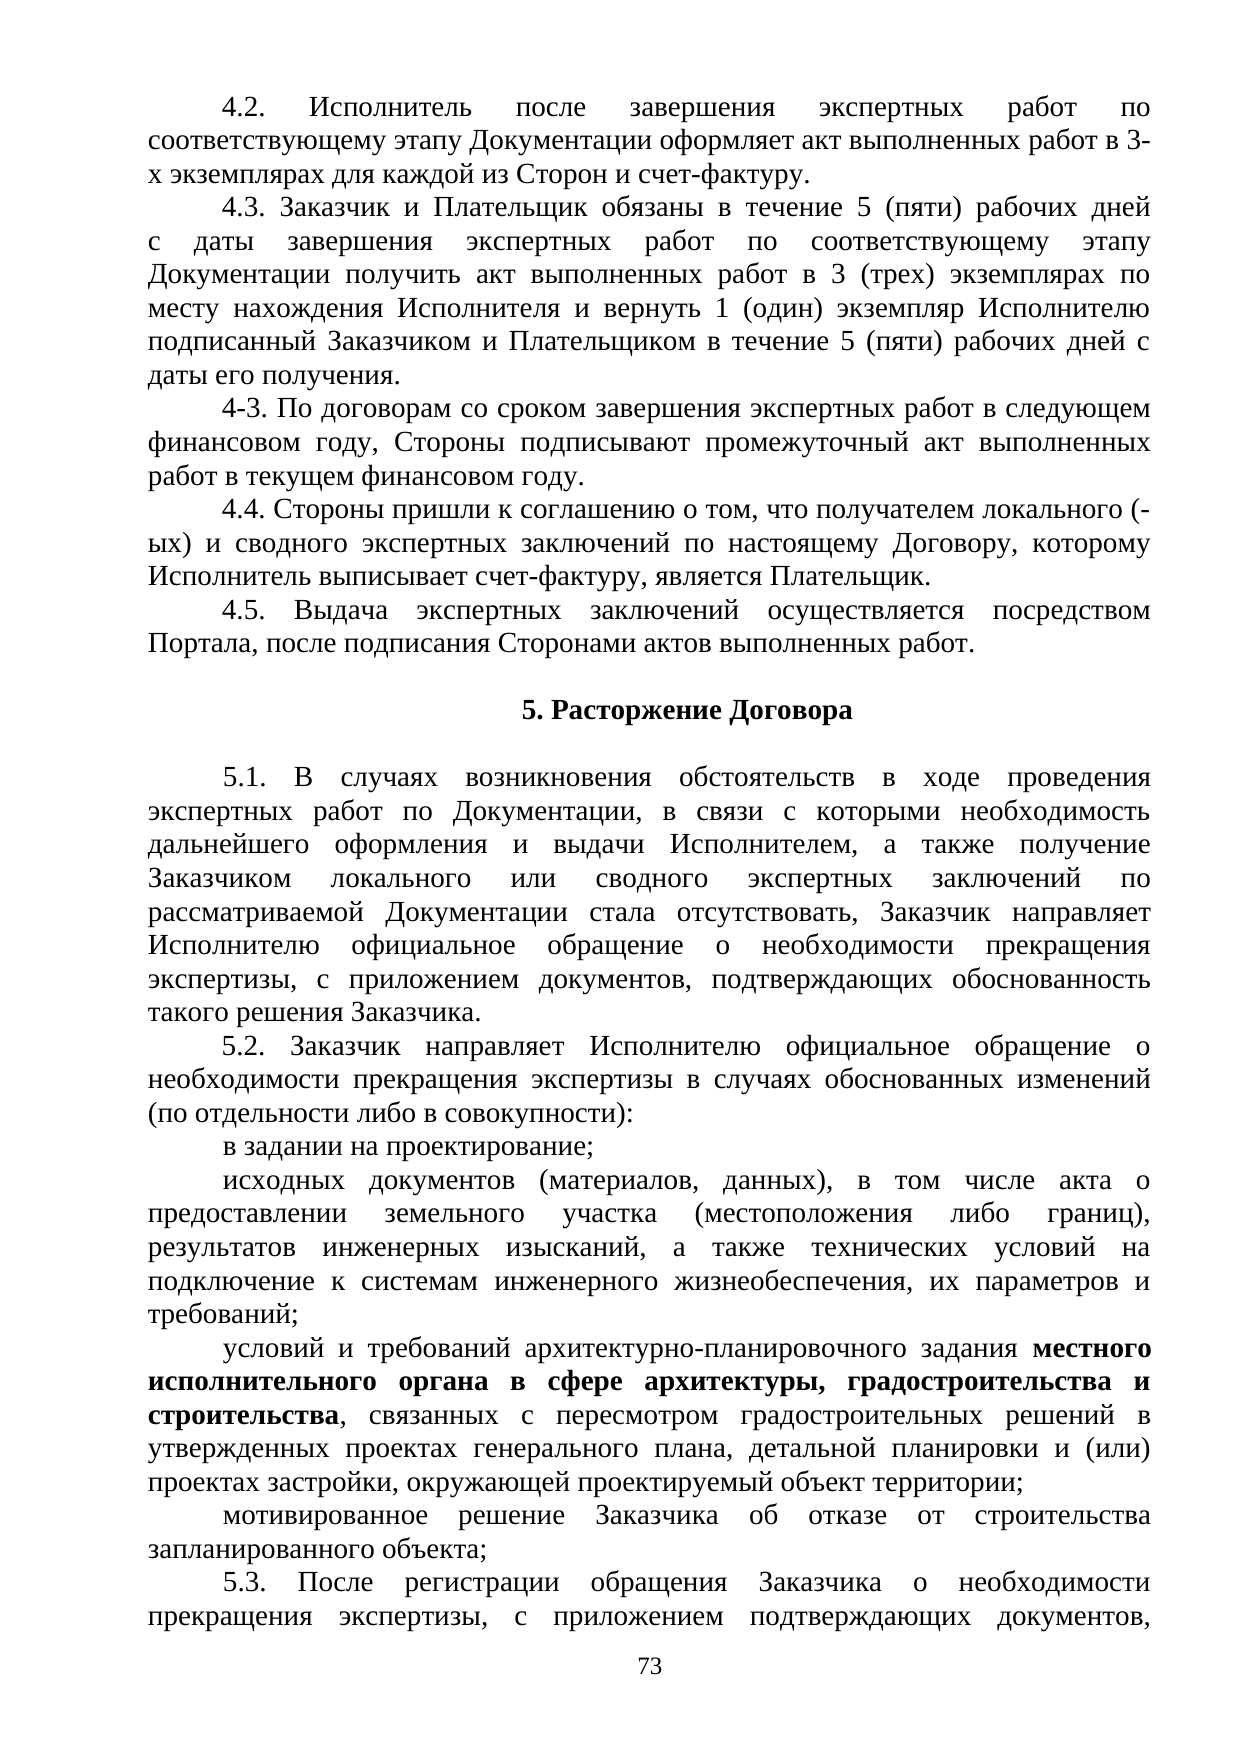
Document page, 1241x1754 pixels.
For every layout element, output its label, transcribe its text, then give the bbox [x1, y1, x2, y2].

text исходных документов (материалов, данных), в том числе акта о предоставлении земельного участка (местоположения либо границ), результатов инженерных изысканий, а также технических условий на подключение к системам инженерного жизнеобеспечения, их параметров и требований; [148, 1162, 1152, 1330]
text 4.5. Выдача экспертных заключений осуществляется посредством Портала, после подписания Сторонами актов выполненных работ. [148, 592, 1152, 659]
text мотивированное решение Заказчика об отказе от строительства запланированного объекта; [148, 1497, 1152, 1564]
text 4-3. По договорам со сроком завершения экспертных работ в следующем финансовом году, Стороны подписывают промежуточный акт выполненных работ в текущем финансовом году. [148, 391, 1152, 491]
text 4.3. Заказчик и Плательщик обязаны в течение 5 (пяти) рабочих дней с даты завершения экспертных работ по соответствующему этапу Документации получить акт выполненных работ в 3 (трех) экземплярах по месту нахождения Исполнителя и вернуть 1 (один) экземпляр Исполнителю подписанный Заказчиком и Плательщиком в течение 5 (пяти) рабочих дней с даты его получения. [148, 189, 1152, 391]
text 4.2. Исполнитель после завершения экспертных работ по соответствующему этапу Документации оформляет акт выполненных работ в 3-х экземплярах для каждой из Сторон и счет-фактуру. [148, 89, 1152, 189]
text условий и требований архитектурно-планировочного задания местного исполнительного органа в сфере архитектуры, градостроительства и строительства, связанных с пересмотром градостроительных решений в утвержденных проектах генерального плана, детальной планировки и (или) проектах застройки, окружающей проектируемый объект территории; [148, 1330, 1152, 1497]
text 5.2. Заказчик направляет Исполнителю официальное обращение о необходимости прекращения экспертизы в случаях обоснованных изменений (по отдельности либо в совокупности): [148, 1028, 1152, 1128]
text 4.4. Стороны пришли к соглашению о том, что получателем локального (-ых) и сводного экспертных заключений по настоящему Договору, которому Исполнитель выписывает счет-фактуру, является Плательщик. [148, 491, 1152, 592]
text 5.1. В случаях возникновения обстоятельств в ходе проведения экспертных работ по Документации, в связи с которыми необходимость дальнейшего оформления и выдачи Исполнителем, а также получение Заказчиком локального или сводного экспертных заключений по рассматриваемой Документации стала отсутствовать, Заказчик направляет Исполнителю официальное обращение о необходимости прекращения экспертизы, с приложением документов, подтверждающих обоснованность такого решения Заказчика. [148, 759, 1152, 1028]
text в задании на проектирование; [148, 1128, 1152, 1162]
text 5. Расторжение Договора [223, 692, 1152, 726]
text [148, 1564, 1152, 1632]
